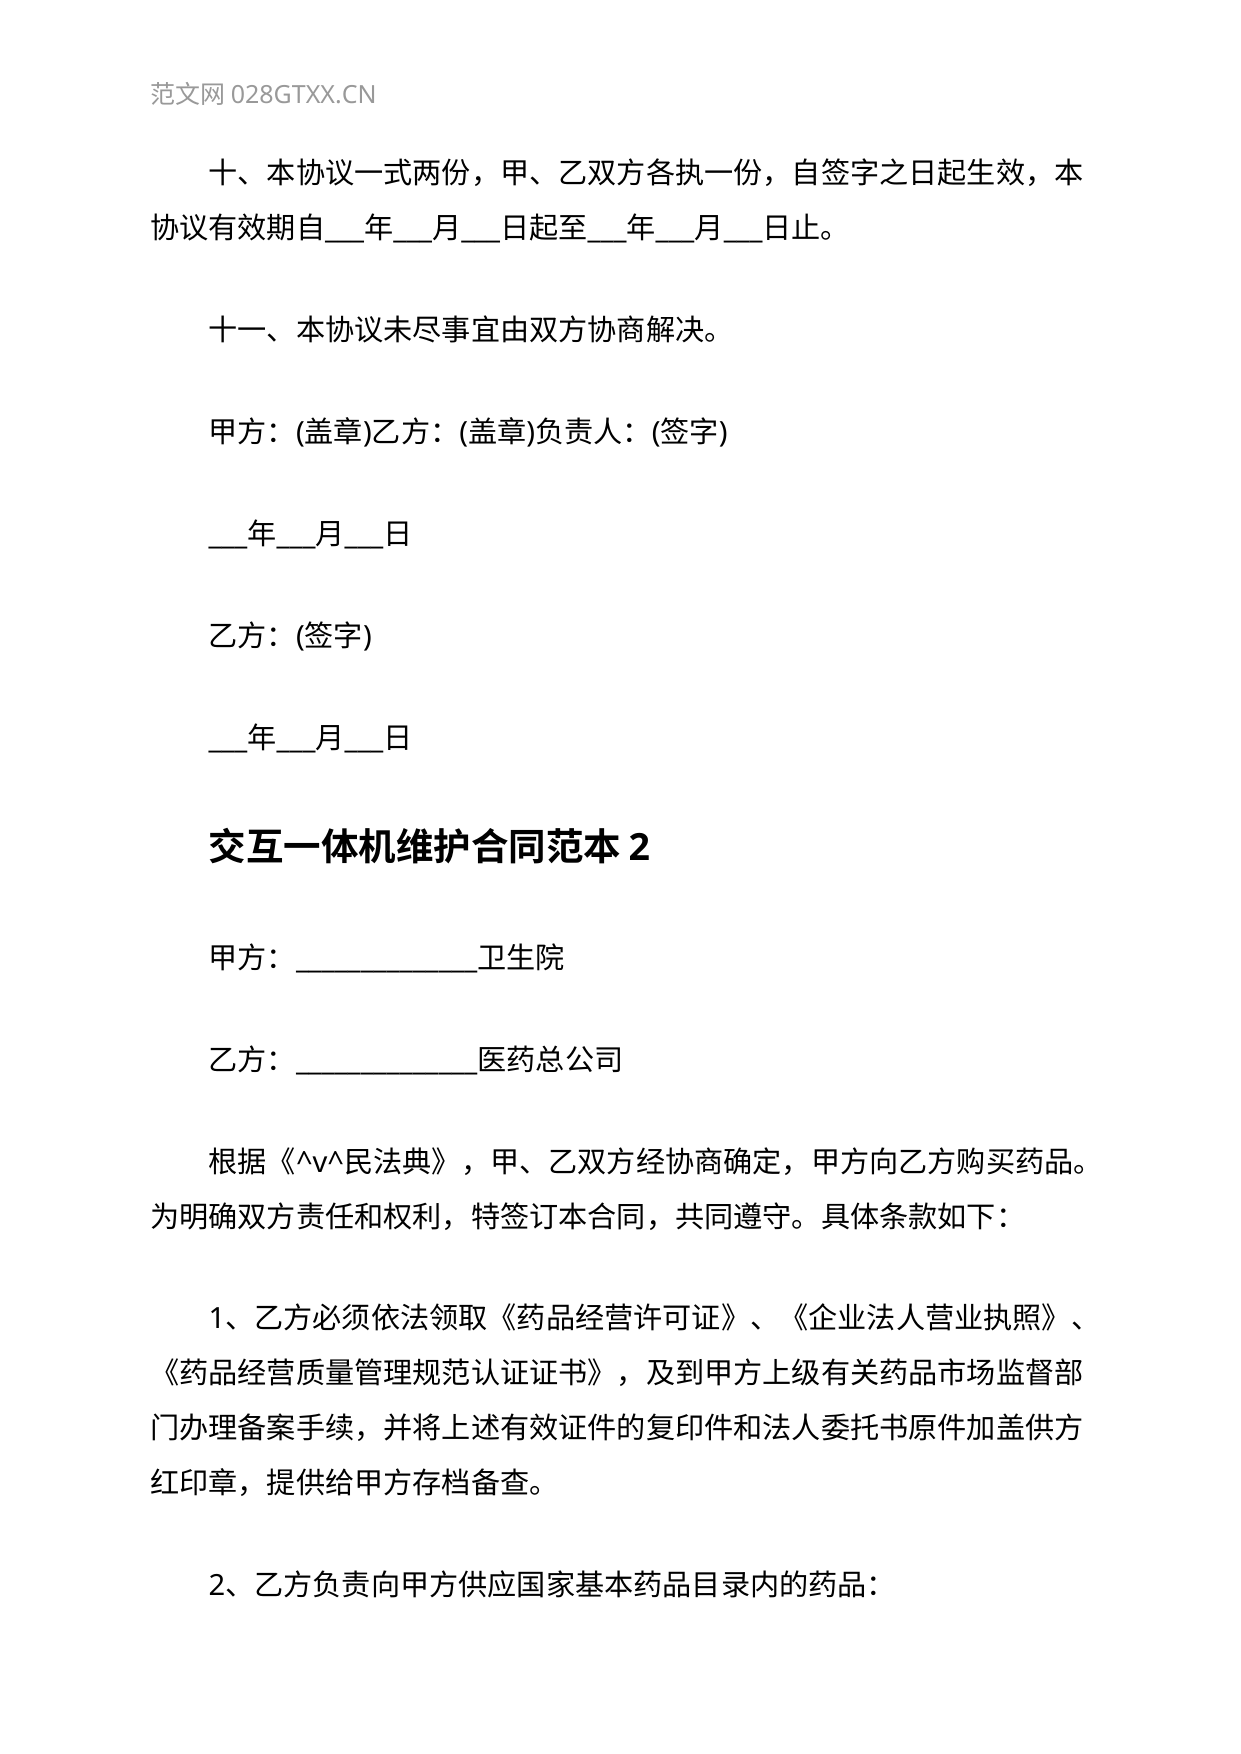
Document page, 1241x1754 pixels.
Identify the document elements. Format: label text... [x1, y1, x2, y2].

text 交互一体机维护合同范本2 [150, 817, 1090, 871]
text ___年___月___日 [150, 511, 1090, 553]
text 1、乙方必须依法领取《药品经营许可证》、《企业法人营业执照》、《药品经营质量管理规范认证证书》，及到甲方上级有关药品市场监督部门办理备案手续，并将上述有效证件的复印件和法人委托书原件加盖供方红印章，提供给甲方存档备查。 [150, 1295, 1090, 1502]
text 2、乙方负责向甲方供应国家基本药品目录内的药品： [150, 1561, 1090, 1604]
text ___年___月___日 [150, 714, 1090, 757]
text 根据《^v^民法典》，甲、乙双方经协商确定，甲方向乙方购买药品。为明确双方责任和权利，特签订本合同，共同遵守。具体条款如下： [150, 1138, 1090, 1235]
text 十一、本协议未尽事宜由双方协商解决。 [150, 307, 1090, 349]
text 乙方：(签字) [150, 613, 1090, 655]
text 乙方：______________医药总公司 [150, 1036, 1090, 1078]
text 十、本协议一式两份，甲、乙双方各执一份，自签字之日起生效，本协议有效期自___年___月___日起至___年___月___日止。 [150, 150, 1090, 247]
text 甲方：(盖章)乙方：(盖章)负责人：(签字) [150, 409, 1090, 451]
text 甲方：______________卫生院 [150, 934, 1090, 977]
